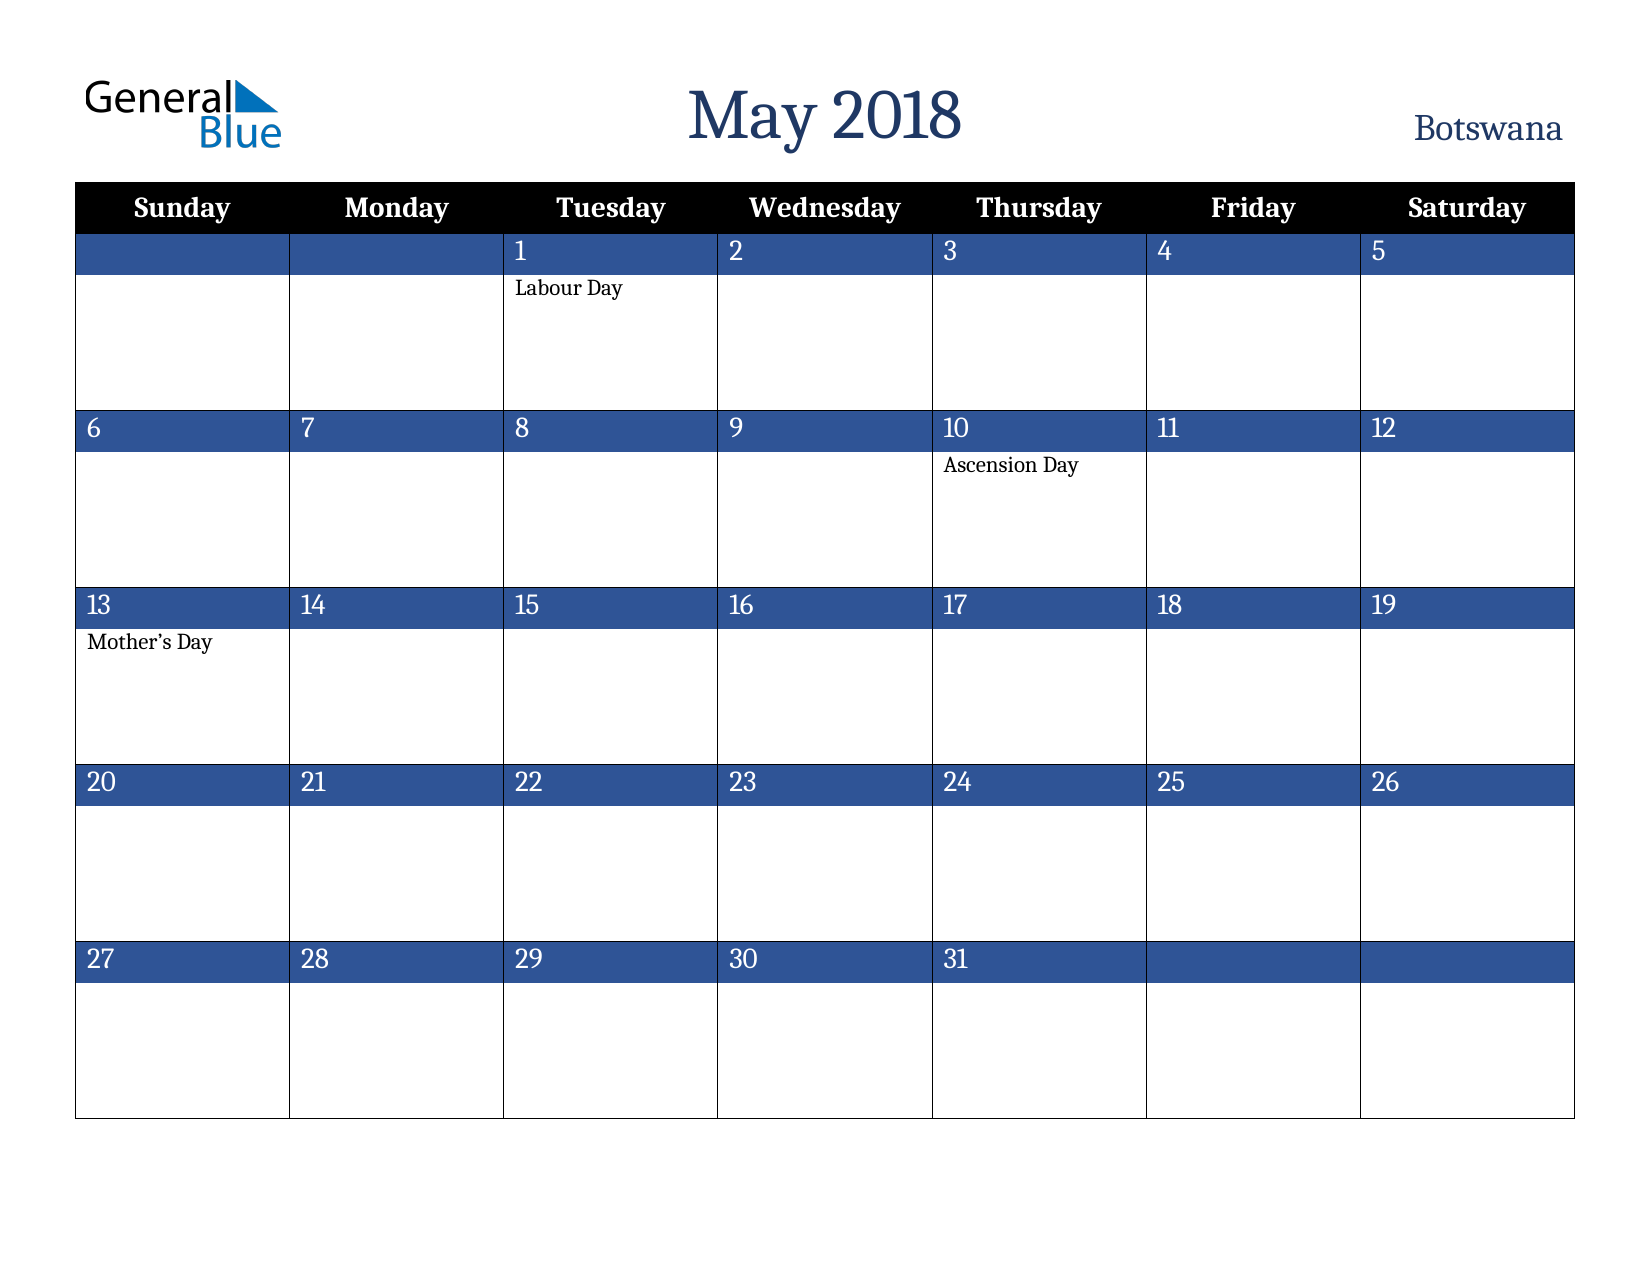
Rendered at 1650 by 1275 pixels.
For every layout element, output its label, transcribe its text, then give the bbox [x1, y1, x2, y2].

table_cell 27 [76, 942, 289, 983]
table_cell [1361, 983, 1574, 1118]
table_cell 24 [933, 765, 1146, 806]
table_cell Tuesday [504, 183, 717, 233]
table_cell [1361, 629, 1574, 764]
table_cell 10 [933, 411, 1146, 452]
table_cell 2 [718, 234, 932, 275]
table_cell [290, 983, 503, 1118]
table_cell 15 [504, 588, 717, 629]
table_cell 23 [718, 765, 932, 806]
table_cell [1361, 275, 1574, 410]
table_cell Monday [290, 183, 503, 233]
table_cell [504, 452, 717, 587]
table_cell 4 [1147, 234, 1360, 275]
table_cell 31 [933, 942, 1146, 983]
table_cell 20 [76, 765, 289, 806]
table_cell [1147, 806, 1360, 941]
table_cell 9 [718, 411, 932, 452]
table_cell [290, 275, 503, 410]
table_cell 19 [1361, 588, 1574, 629]
table_cell 5 [1361, 234, 1574, 275]
table_cell [933, 983, 1146, 1118]
table_cell 3 [933, 234, 1146, 275]
table_cell [1361, 452, 1574, 587]
table_cell [1147, 275, 1360, 410]
table_cell 13 [76, 588, 289, 629]
table_cell 1 [504, 234, 717, 275]
table_cell 25 [1147, 765, 1360, 806]
table_cell Labour Day [504, 275, 717, 410]
table_cell Sunday [76, 183, 289, 233]
table_cell 7 [290, 411, 503, 452]
table_cell [933, 629, 1146, 764]
table_cell 12 [1361, 411, 1574, 452]
table_cell 30 [718, 942, 932, 983]
table_cell [1147, 942, 1360, 983]
table_cell [718, 806, 932, 941]
table_cell [290, 806, 503, 941]
table_cell 21 [290, 765, 503, 806]
table_cell Ascension Day [933, 452, 1146, 587]
table_cell 26 [1361, 765, 1574, 806]
table_cell [718, 983, 932, 1118]
table_cell 8 [504, 411, 717, 452]
table_cell [933, 806, 1146, 941]
table_cell 16 [718, 588, 932, 629]
table_cell [76, 234, 289, 275]
table_cell [504, 806, 717, 941]
table_cell [504, 629, 717, 764]
table_cell 28 [290, 942, 503, 983]
table_cell [1361, 806, 1574, 941]
table_cell [718, 629, 932, 764]
table_cell Friday [1147, 183, 1360, 233]
table_cell [718, 452, 932, 587]
table_cell 17 [933, 588, 1146, 629]
table_cell [290, 452, 503, 587]
table_header Botswana [1146, 75, 1574, 182]
table_cell [1147, 452, 1360, 587]
table_cell [76, 806, 289, 941]
table_cell [76, 452, 289, 587]
table_cell [1147, 983, 1360, 1118]
table_cell Wednesday [718, 183, 932, 233]
table_cell 22 [504, 765, 717, 806]
table_cell 29 [504, 942, 717, 983]
table_cell [1147, 629, 1360, 764]
table_cell 6 [76, 411, 289, 452]
table_cell [504, 983, 717, 1118]
table_cell [718, 275, 932, 410]
table_cell 18 [1147, 588, 1360, 629]
table_cell Thursday [933, 183, 1146, 233]
table_cell Mother’s Day [76, 629, 289, 764]
table_cell 14 [290, 588, 503, 629]
table_cell [290, 629, 503, 764]
picture [86, 80, 281, 148]
table_cell [933, 275, 1146, 410]
table_cell [290, 234, 503, 275]
table_cell Saturday [1361, 183, 1574, 233]
table_header [76, 75, 503, 182]
table_cell 11 [1147, 411, 1360, 452]
table_cell [76, 983, 289, 1118]
table_cell [76, 275, 289, 410]
table_cell [1361, 942, 1574, 983]
table_header May 2018 [504, 75, 1146, 182]
